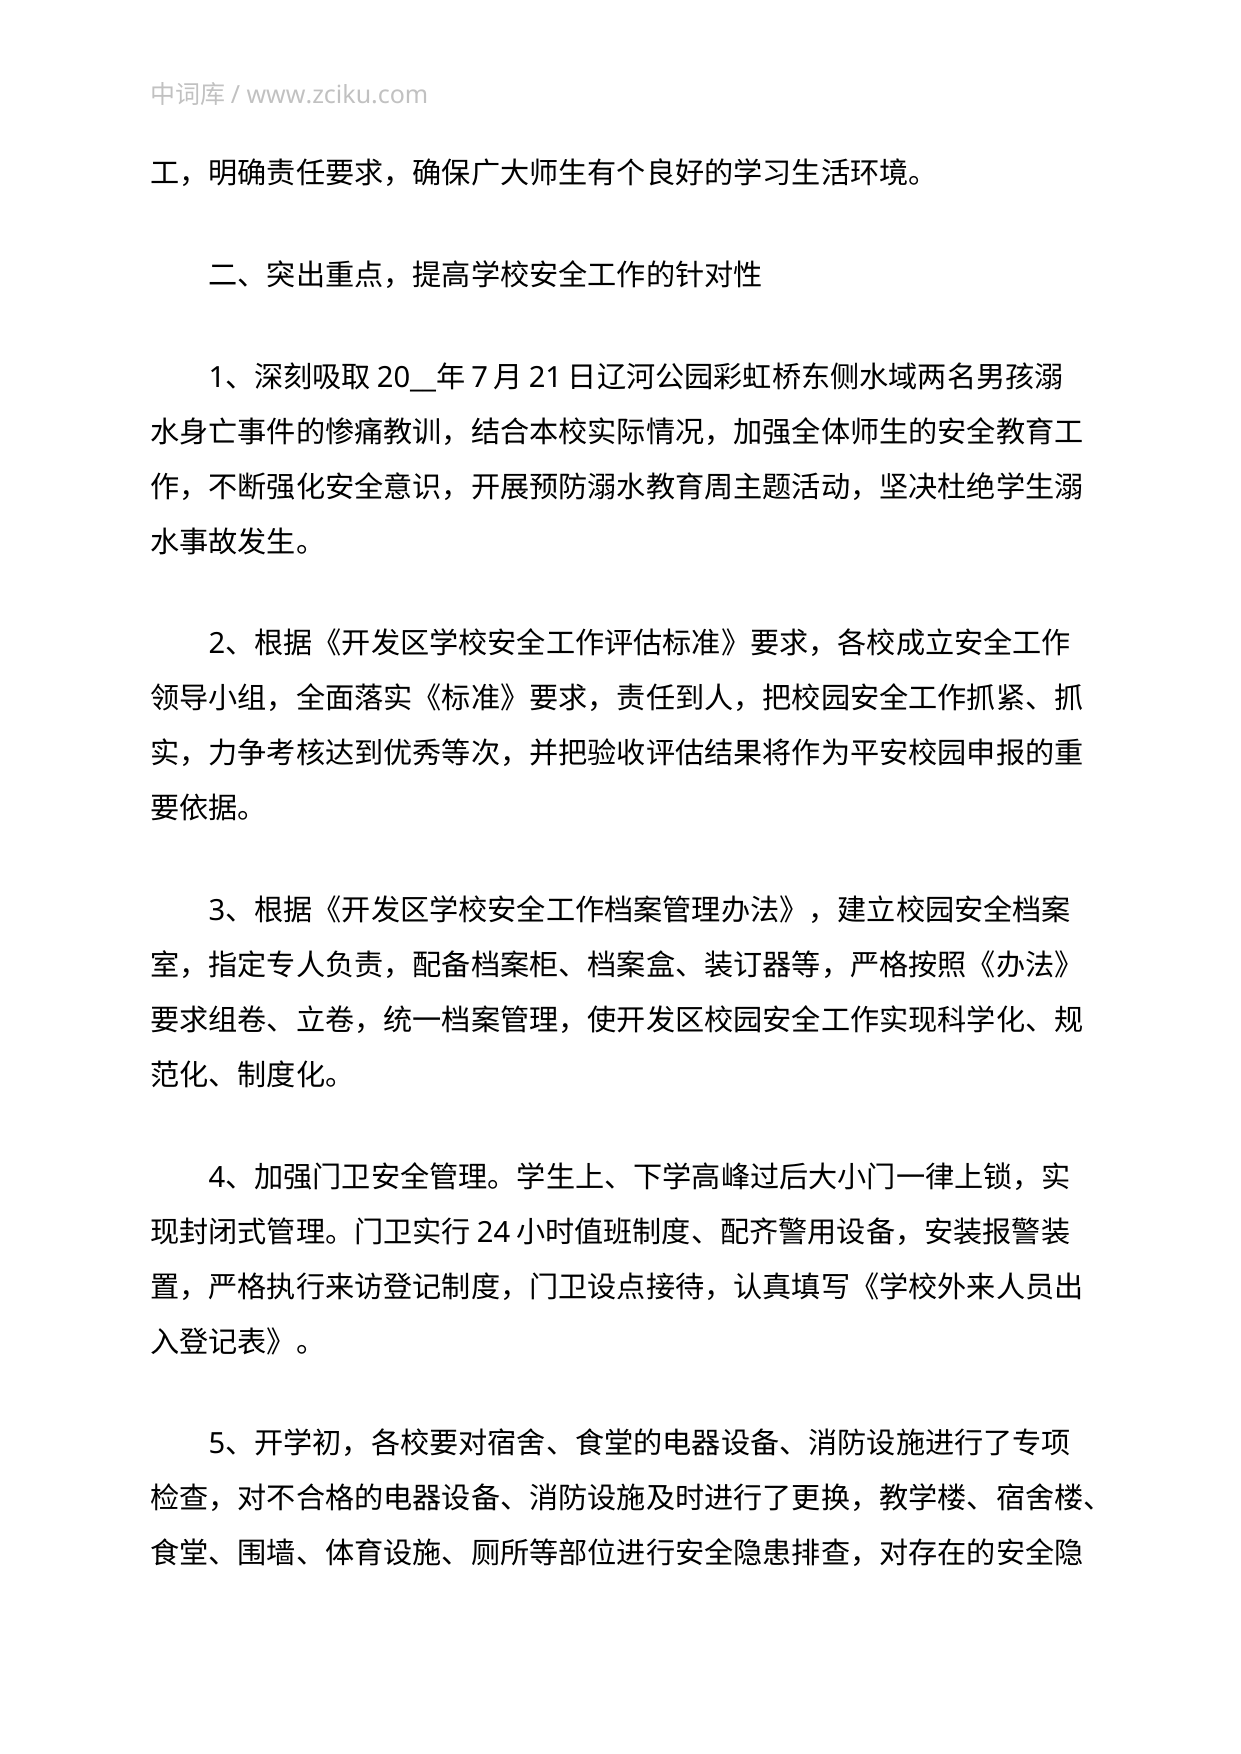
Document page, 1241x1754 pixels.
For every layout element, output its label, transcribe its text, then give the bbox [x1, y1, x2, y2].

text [150, 150, 1090, 192]
text 1、深刻吸取20__年7月21日辽河公园彩虹桥东侧水域两名男孩溺水身亡事件的惨痛教训，结合本校实际情况，加强全体师生的安全教育工作，不断强化安全意识，开展预防溺水教育周主题活动，坚决杜绝学生溺水事故发生。 [150, 353, 1090, 561]
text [150, 1420, 1090, 1572]
text 二、突出重点，提高学校安全工作的针对性 [150, 252, 1090, 294]
text 4、加强门卫安全管理。学生上、下学高峰过后大小门一律上锁，实现封闭式管理。门卫实行24小时值班制度、配齐警用设备，安装报警装置，严格执行来访登记制度，门卫设点接待，认真填写《学校外来人员出入登记表》。 [150, 1153, 1090, 1360]
text 2、根据《开发区学校安全工作评估标准》要求，各校成立安全工作领导小组，全面落实《标准》要求，责任到人，把校园安全工作抓紧、抓实，力争考核达到优秀等次，并把验收评估结果将作为平安校园申报的重要依据。 [150, 620, 1090, 827]
text 3、根据《开发区学校安全工作档案管理办法》，建立校园安全档案室，指定专人负责，配备档案柜、档案盒、装订器等，严格按照《办法》要求组卷、立卷，统一档案管理，使开发区校园安全工作实现科学化、规范化、制度化。 [150, 887, 1090, 1094]
